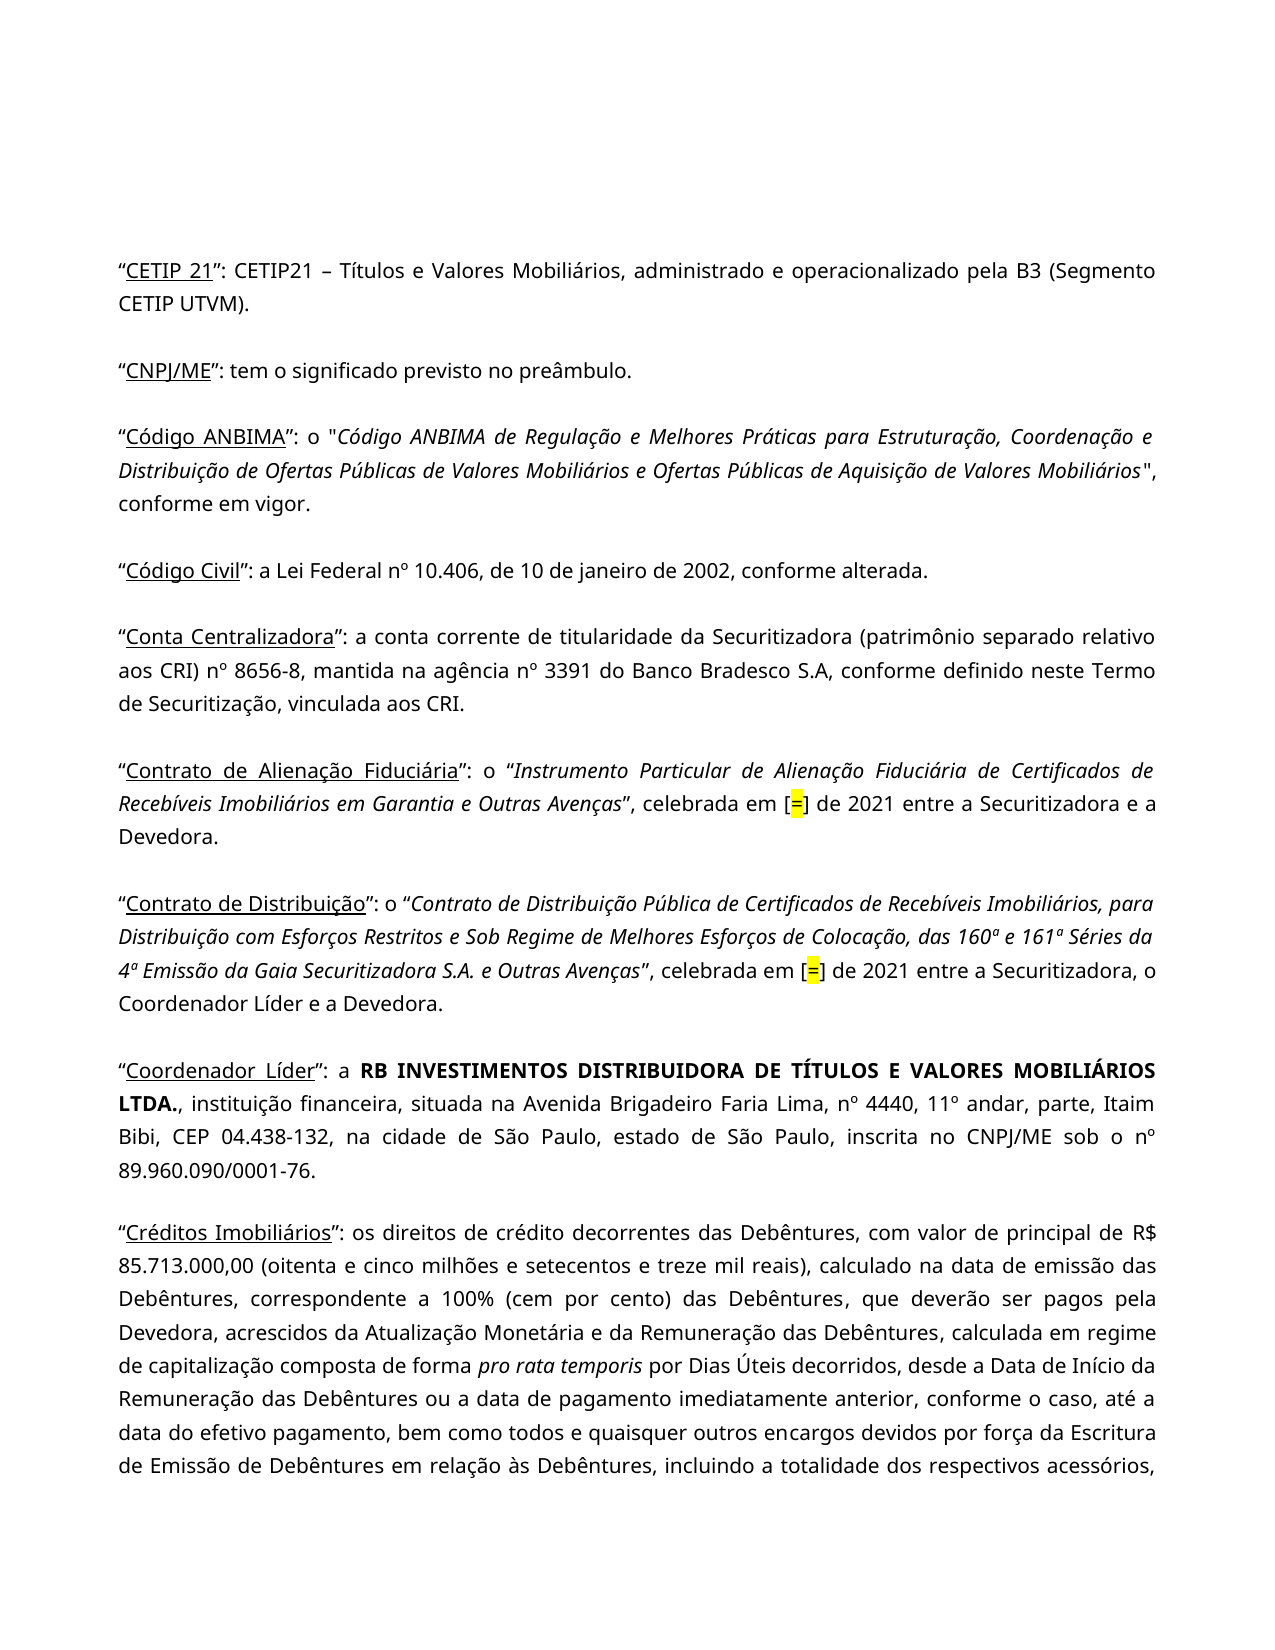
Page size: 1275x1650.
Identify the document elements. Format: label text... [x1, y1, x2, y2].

text “CNPJ/ME”: tem o significado previsto no preâmbulo. [118, 351, 1157, 385]
text “Coordenador Líder”: a RB INVESTIMENTOS DISTRIBUIDORA DE TÍTULOS E VALORES MOBILIÁRIOS LTDA., instituição financeira, situada na Avenida Brigadeiro Faria Lima, nº 4440, 11º andar, parte, Itaim Bibi, CEP 04.438-132, na cidade de São Paulo, estado de São Paulo, inscrita no CNPJ/ME sob o nº 89.960.090/0001-76. [118, 1051, 1157, 1185]
text “Código ANBIMA”: o "Código ANBIMA de Regulação e Melhores Práticas para Estruturação, Coordenação e Distribuição de Ofertas Públicas de Valores Mobiliários e Ofertas Públicas de Aquisição de Valores Mobiliários", conforme em vigor. [118, 418, 1157, 518]
text “Conta Centralizadora”: a conta corrente de titularidade da Securitizadora (patrimônio separado relativo aos CRI) nº 8656-8, mantida na agência nº 3391 do Banco Bradesco S.A, conforme definido neste Termo de Securitização, vinculada aos CRI. [118, 618, 1157, 718]
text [118, 1213, 1157, 1480]
text “Código Civil”: a Lei Federal nº 10.406, de 10 de janeiro de 2002, conforme alterada. [118, 551, 1157, 585]
text “Contrato de Alienação Fiduciária”: o “Instrumento Particular de Alienação Fiduciária de Certificados de Recebíveis Imobiliários em Garantia e Outras Avenças”, celebrada em [=] de 2021 entre a Securitizadora e a Devedora. [118, 751, 1157, 851]
text “CETIP 21”: CETIP21 – Títulos e Valores Mobiliários, administrado e operacionalizado pela B3 (Segmento CETIP UTVM). [118, 251, 1157, 318]
text “Contrato de Distribuição”: o “Contrato de Distribuição Pública de Certificados de Recebíveis Imobiliários, para Distribuição com Esforços Restritos e Sob Regime de Melhores Esforços de Colocação, das 160ª e 161ª Séries da 4ª Emissão da Gaia Securitizadora S.A. e Outras Avenças”, celebrada em [=] de 2021 entre a Securitizadora, o Coordenador Líder e a Devedora. [118, 885, 1157, 1018]
